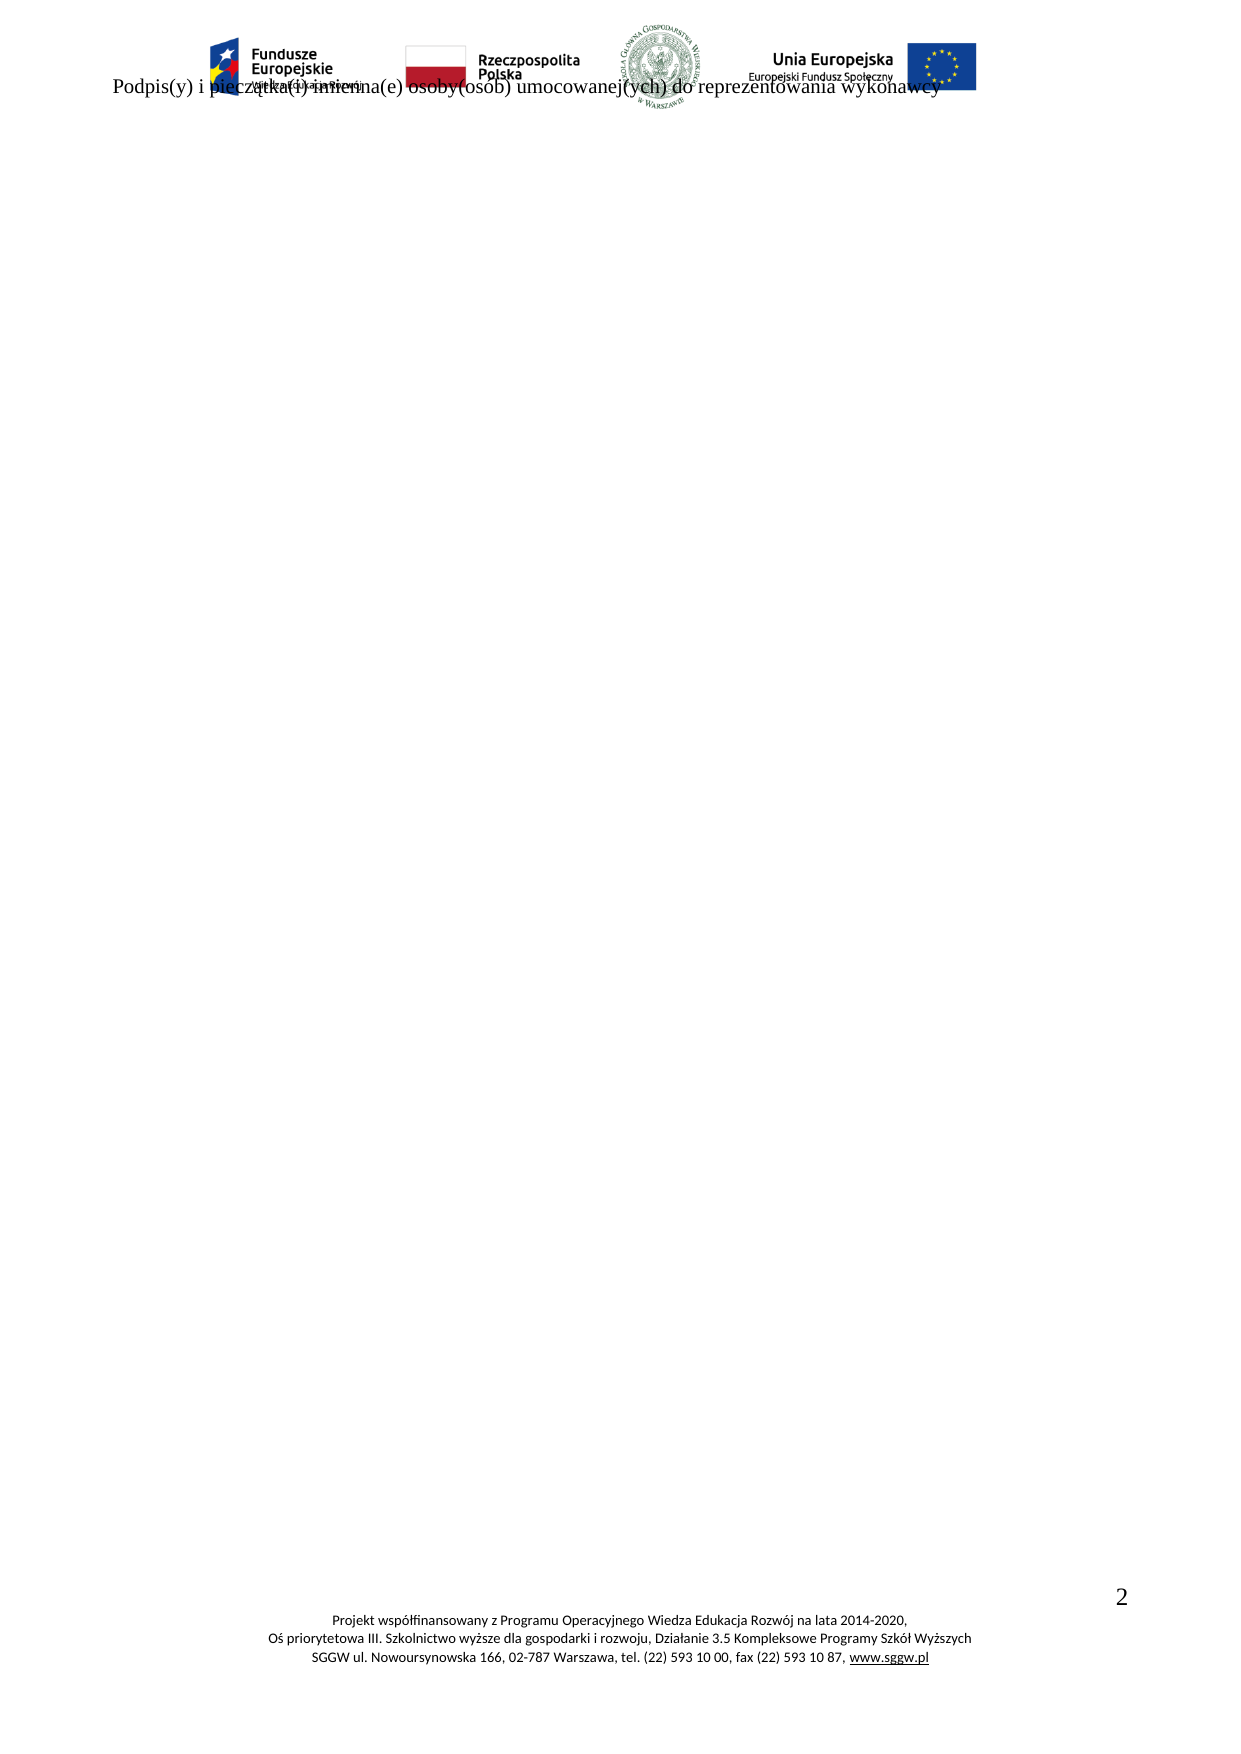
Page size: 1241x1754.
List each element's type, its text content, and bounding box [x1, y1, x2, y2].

text Podpis(y) i pieczątka(i) imienna(e) osoby(osób) umocowanej(ych) do reprezentowania wykonawcy [112, 74, 1128, 98]
picture [76, 0, 1113, 163]
